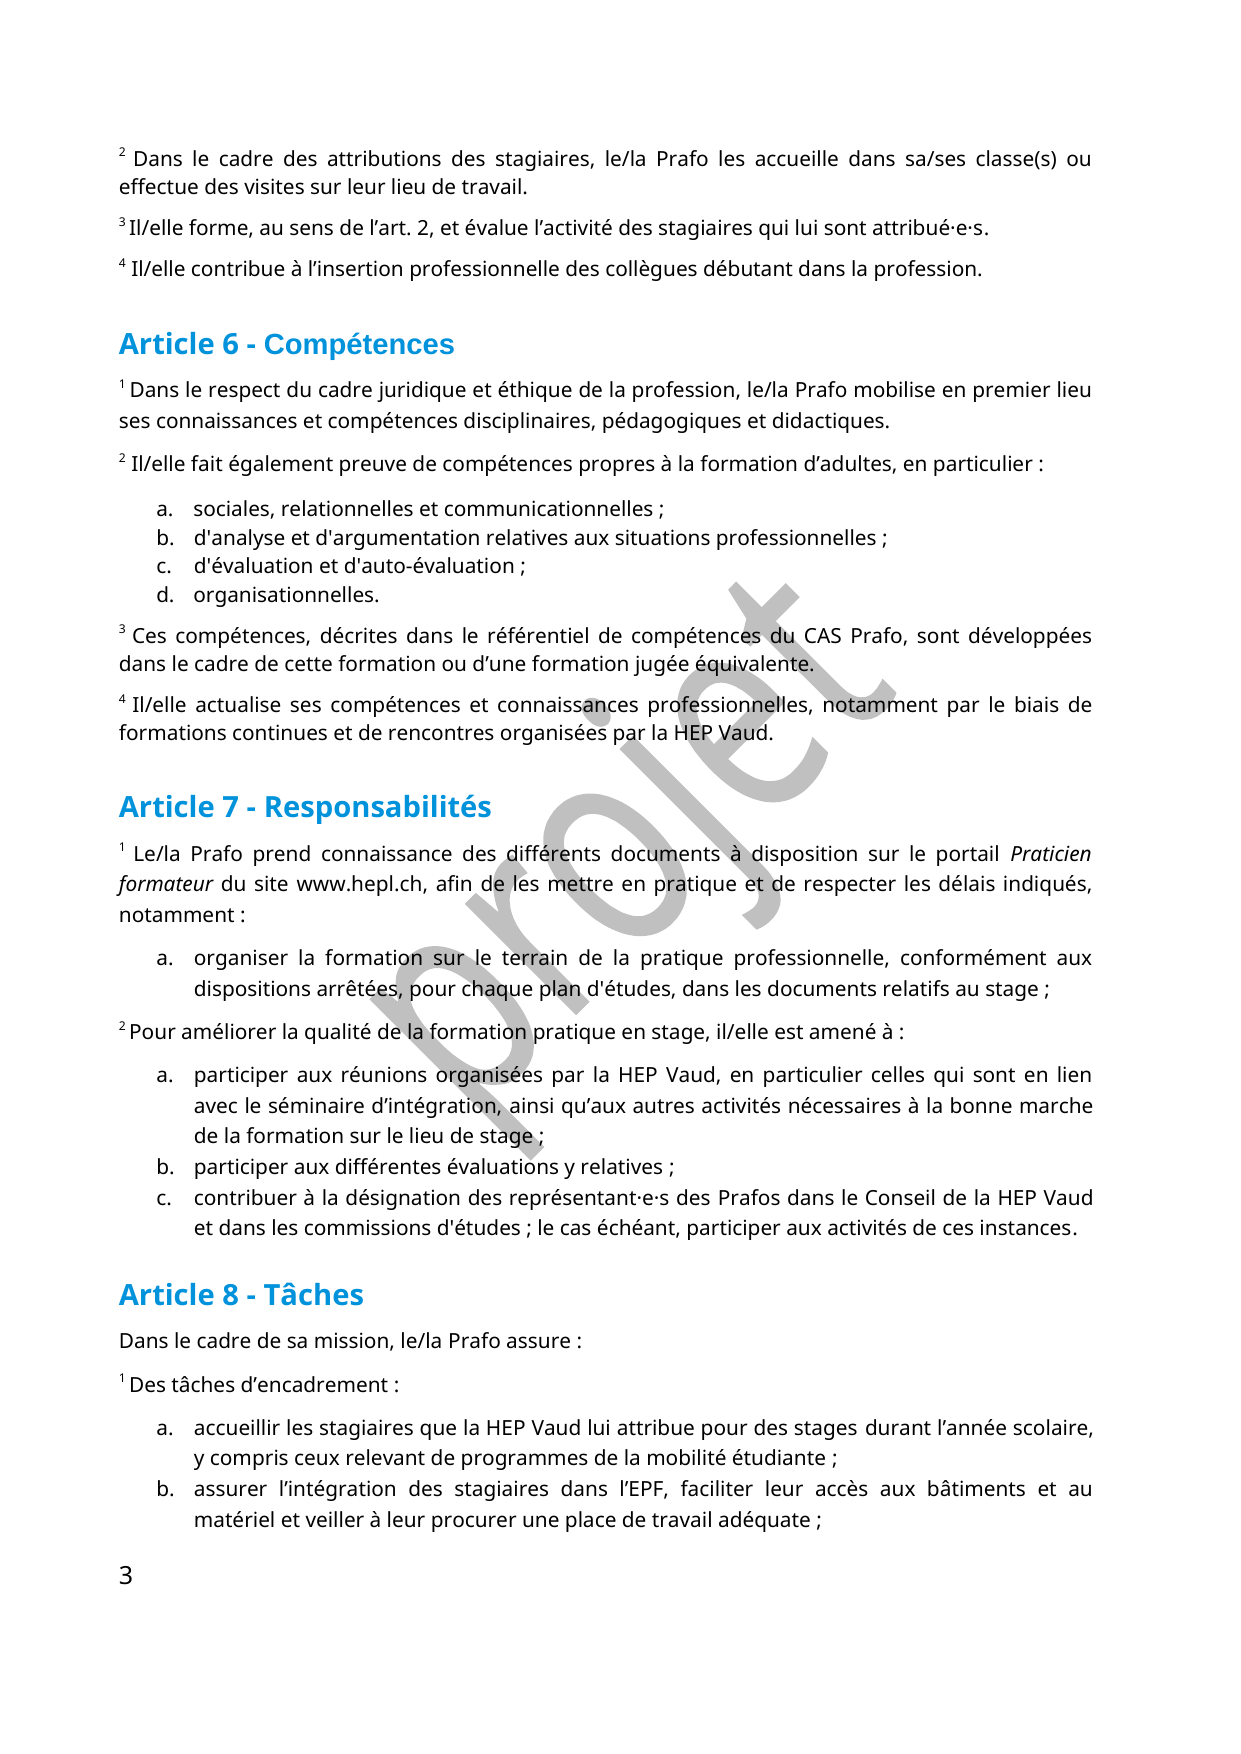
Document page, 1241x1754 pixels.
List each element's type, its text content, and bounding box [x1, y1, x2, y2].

text 2 Dans le cadre des attributions des stagiaires, le/la Prafo les accueille dans sa/ses classe(s) ou effectue des visites sur leur lieu de travail. [119, 144, 1094, 201]
text 3 Ces compétences, décrites dans le référentiel de compétences du CAS Prafo, sont développées dans le cadre de cette formation ou d’une formation jugée équivalente. [119, 621, 1094, 678]
list organiser la formation sur le terrain de la pratique professionnelle, conformément aux dispositions arrêtées, pour chaque plan d'études, dans les documents relatifs au stage ; [156, 943, 1094, 1002]
text Article 8 - Tâches [119, 1274, 1094, 1314]
text Article 7 - Responsabilités [119, 787, 1094, 826]
list organisationnelles. [156, 580, 1094, 608]
text 2 Pour améliorer la qualité de la formation pratique en stage, il/elle est amené à : [119, 1017, 1094, 1045]
list participer aux différentes évaluations y relatives ; [156, 1152, 1094, 1180]
list participer aux réunions organisées par la HEP Vaud, en particulier celles qui sont en lien avec le séminaire d’intégration, ainsi qu’aux autres activités nécessaires à la bonne marche de la formation sur le lieu de stage ; [156, 1060, 1094, 1150]
list accueillir les stagiaires que la HEP Vaud lui attribue pour des stages durant l’année scolaire, y compris ceux relevant de programmes de la mobilité étudiante ; [156, 1413, 1094, 1472]
text 2 Il/elle fait également preuve de compétences propres à la formation d’adultes, en particulier : [119, 449, 1094, 478]
text 1 Dans le respect du cadre juridique et éthique de la profession, le/la Prafo mobilise en premier lieu ses connaissances et compétences disciplinaires, pédagogiques et didactiques. [119, 376, 1094, 435]
list contribuer à la désignation des représentant·e·s des Prafos dans le Conseil de la HEP Vaud et dans les commissions d'études ; le cas échéant, participer aux activités de ces instances. [156, 1183, 1094, 1242]
list assurer l’intégration des stagiaires dans l’EPF, faciliter leur accès aux bâtiments et au matériel et veiller à leur procurer une place de travail adéquate ; [156, 1474, 1094, 1533]
text 4 Il/elle contribue à l’insertion professionnelle des collègues débutant dans la profession. [119, 254, 1094, 282]
text 3 Il/elle forme, au sens de l’art. 2, et évalue l’activité des stagiaires qui lui sont attribué·e·s·e·s. [119, 213, 1094, 242]
text 1 Des tâches d’encadrement : [119, 1370, 1094, 1398]
list sociales, relationnelles et communicationnelles ; [156, 494, 1094, 523]
text 4 Il/elle actualise ses compétences et connaissances professionnelles, notamment par le biais de formations continues et de rencontres organisées par la HEP Vaud. [119, 690, 1094, 747]
text Article 6 - Compétences [119, 323, 1094, 363]
list d'analyse et d'argumentation relatives aux situations professionnelles ; [156, 523, 1094, 551]
list d'évaluation et d'auto-évaluation ; [156, 551, 1094, 580]
text 1 Le/la Prafo prend connaissance des différents documents à disposition sur le portail Praticien formateur du site www.hepl.ch, afin de les mettre en pratique et de respecter les délais indiqués, notamment : [119, 839, 1094, 928]
text Dans le cadre de sa mission, le/la Prafo assure : [119, 1327, 1094, 1355]
